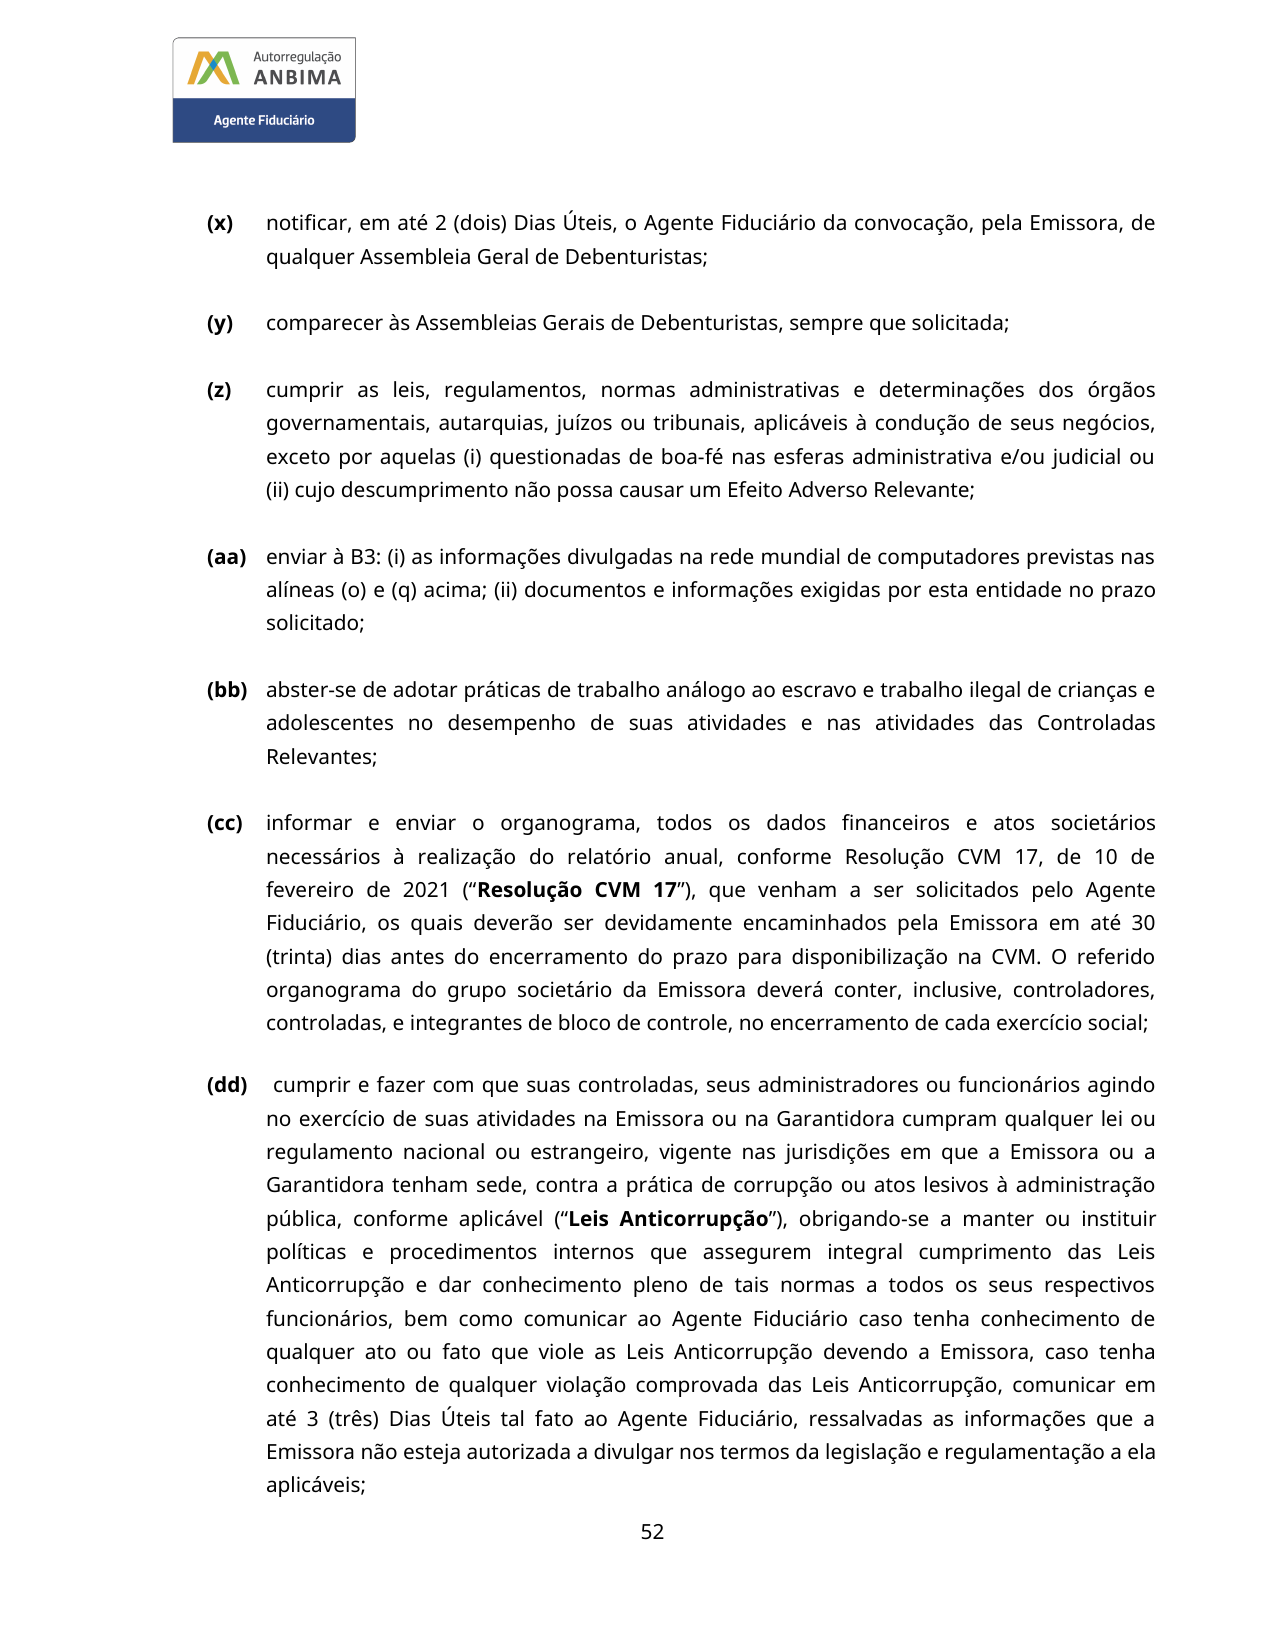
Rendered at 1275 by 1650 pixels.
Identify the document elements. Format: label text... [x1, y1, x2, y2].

list comparecer às Assembleias Gerais de Debenturistas, sempre que solicitada; [207, 304, 1157, 337]
picture [172, 37, 356, 143]
list cumprir as leis, regulamentos, normas administrativas e determinações dos órgãos governamentais, autarquias, juízos ou tribunais, aplicáveis à condução de seus negócios, exceto por aquelas (i) questionadas de boa-fé nas esferas administrativa e/ou judicial ou (ii) cujo descumprimento não possa causar um Efeito Adverso Relevante; [207, 371, 1157, 504]
list abster-se de adotar práticas de trabalho análogo ao escravo e trabalho ilegal de crianças e adolescentes no desempenho de suas atividades e nas atividades das Controladas Relevantes; [207, 671, 1157, 771]
list cumprir e fazer com que suas controladas, seus administradores ou funcionários agindo no exercício de suas atividades na Emissora ou na Garantidora cumpram qualquer lei ou regulamento nacional ou estrangeiro, vigente nas jurisdições em que a Emissora ou a Garantidora tenham sede, contra a prática de corrupção ou atos lesivos à administração pública, conforme aplicável (“Leis Anticorrupção”), obrigando-se a manter ou instituir políticas e procedimentos internos que assegurem integral cumprimento das Leis Anticorrupção e dar conhecimento pleno de tais normas a todos os seus respectivos funcionários, bem como comunicar ao Agente Fiduciário caso tenha conhecimento de qualquer ato ou fato que viole as Leis Anticorrupção devendo a Emissora, caso tenha conhecimento de qualquer violação comprovada das Leis Anticorrupção, comunicar em até 3 (três) Dias Úteis tal fato ao Agente Fiduciário, ressalvadas as informações que a Emissora não esteja autorizada a divulgar nos termos da legislação e regulamentação a ela aplicáveis; [207, 1066, 1157, 1499]
list informar e enviar o organograma, todos os dados financeiros e atos societários necessários à realização do relatório anual, conforme Resolução CVM 17, de 10 de fevereiro de 2021 (“Resolução CVM 17”), que venham a ser solicitados pelo Agente Fiduciário, os quais deverão ser devidamente encaminhados pela Emissora em até 30 (trinta) dias antes do encerramento do prazo para disponibilização na CVM. O referido organograma do grupo societário da Emissora deverá conter, inclusive, controladores, controladas, e integrantes de bloco de controle, no encerramento de cada exercício social; [207, 804, 1157, 1037]
list notificar, em até 2 (dois) Dias Úteis, o Agente Fiduciário da convocação, pela Emissora, de qualquer Assembleia Geral de Debenturistas; [207, 204, 1157, 271]
list enviar à B3: (i) as informações divulgadas na rede mundial de computadores previstas nas alíneas (o) e (q) acima; (ii) documentos e informações exigidas por esta entidade no prazo solicitado; [207, 537, 1157, 637]
